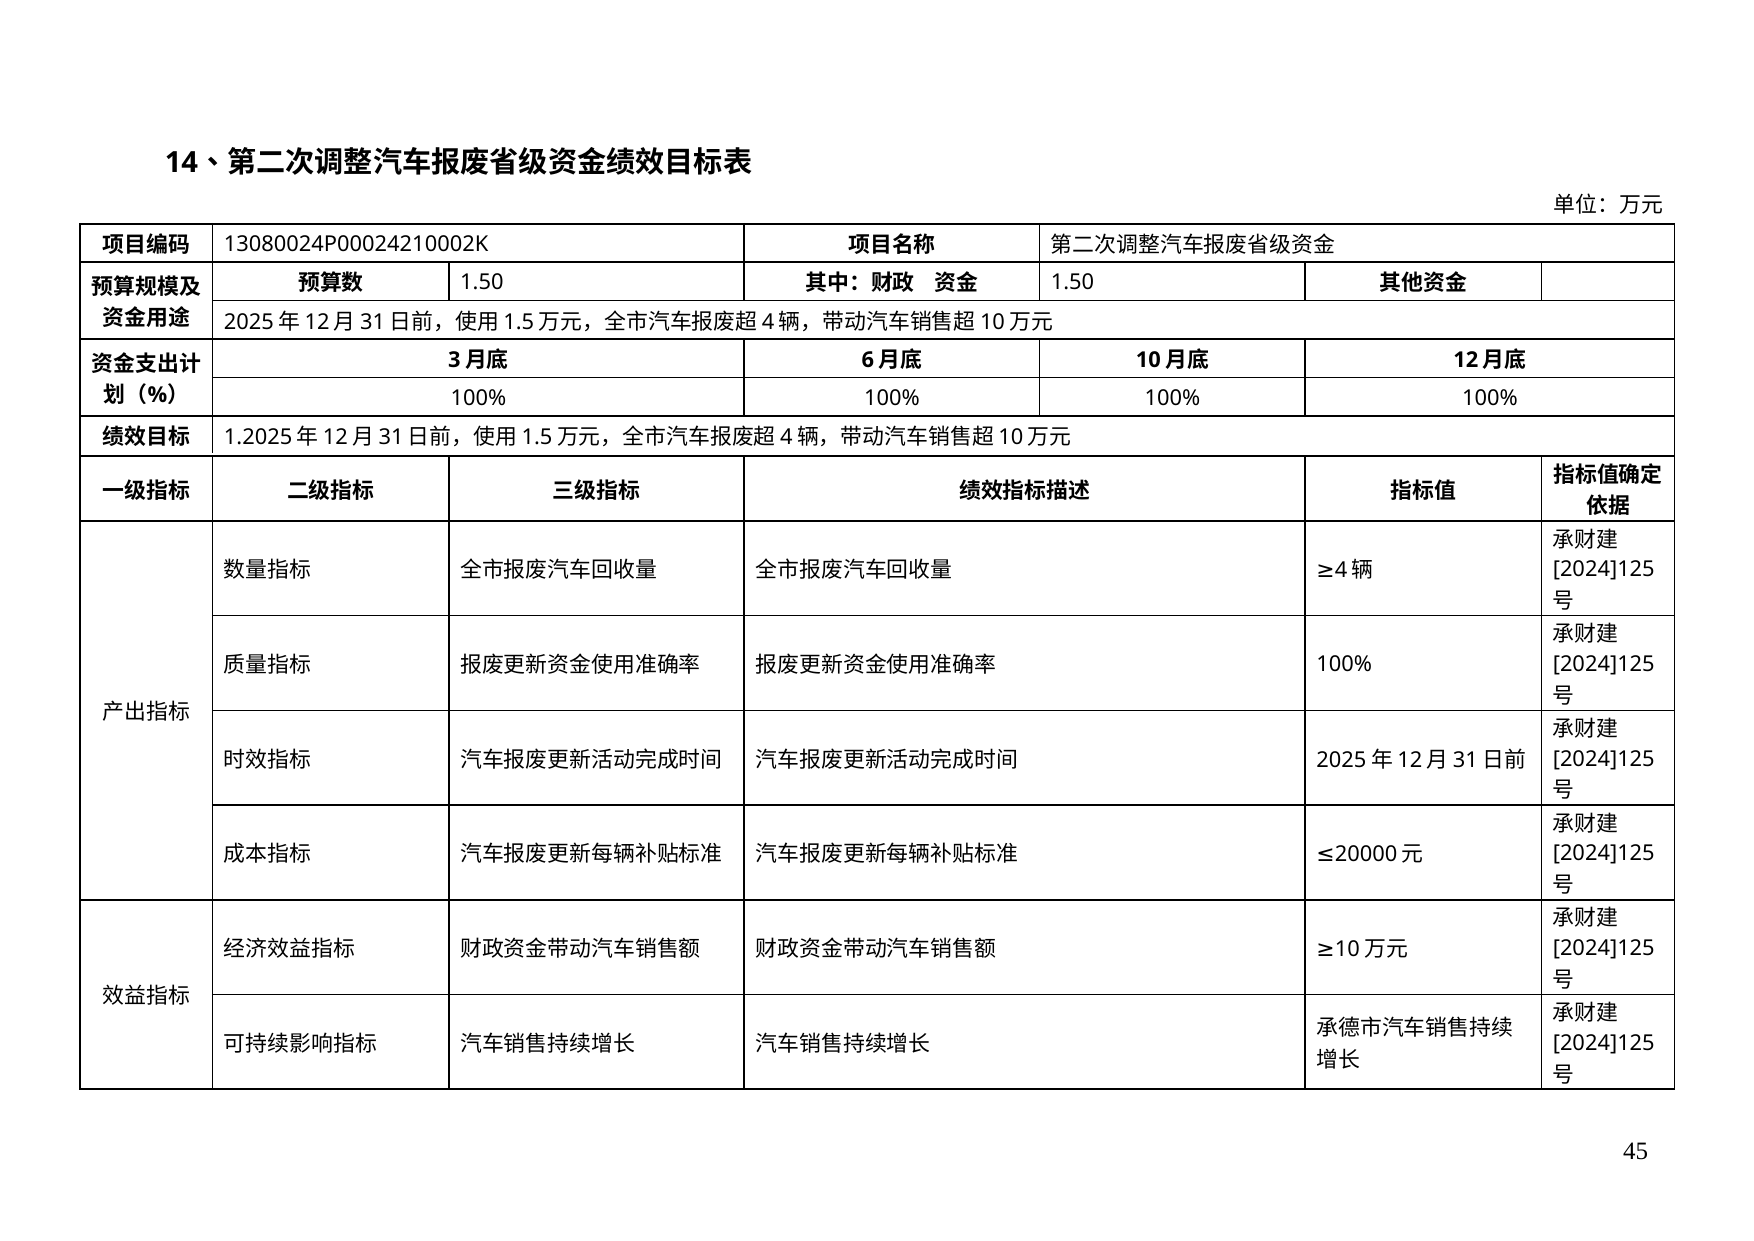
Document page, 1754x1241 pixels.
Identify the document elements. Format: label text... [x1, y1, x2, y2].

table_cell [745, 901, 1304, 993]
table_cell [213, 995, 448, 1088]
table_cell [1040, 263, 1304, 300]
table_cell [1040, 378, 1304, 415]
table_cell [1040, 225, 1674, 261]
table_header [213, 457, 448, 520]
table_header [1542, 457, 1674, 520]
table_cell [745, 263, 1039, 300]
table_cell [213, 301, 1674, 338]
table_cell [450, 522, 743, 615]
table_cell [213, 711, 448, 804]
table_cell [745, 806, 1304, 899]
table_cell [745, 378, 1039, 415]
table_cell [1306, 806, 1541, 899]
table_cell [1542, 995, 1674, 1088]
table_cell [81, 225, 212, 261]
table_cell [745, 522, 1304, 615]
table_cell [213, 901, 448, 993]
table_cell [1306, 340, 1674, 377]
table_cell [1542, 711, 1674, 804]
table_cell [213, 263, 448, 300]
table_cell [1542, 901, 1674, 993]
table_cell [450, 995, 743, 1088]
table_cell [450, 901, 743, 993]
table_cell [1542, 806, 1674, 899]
text 14、第二次调整汽车报废省级资金绩效目标表 [106, 142, 1648, 181]
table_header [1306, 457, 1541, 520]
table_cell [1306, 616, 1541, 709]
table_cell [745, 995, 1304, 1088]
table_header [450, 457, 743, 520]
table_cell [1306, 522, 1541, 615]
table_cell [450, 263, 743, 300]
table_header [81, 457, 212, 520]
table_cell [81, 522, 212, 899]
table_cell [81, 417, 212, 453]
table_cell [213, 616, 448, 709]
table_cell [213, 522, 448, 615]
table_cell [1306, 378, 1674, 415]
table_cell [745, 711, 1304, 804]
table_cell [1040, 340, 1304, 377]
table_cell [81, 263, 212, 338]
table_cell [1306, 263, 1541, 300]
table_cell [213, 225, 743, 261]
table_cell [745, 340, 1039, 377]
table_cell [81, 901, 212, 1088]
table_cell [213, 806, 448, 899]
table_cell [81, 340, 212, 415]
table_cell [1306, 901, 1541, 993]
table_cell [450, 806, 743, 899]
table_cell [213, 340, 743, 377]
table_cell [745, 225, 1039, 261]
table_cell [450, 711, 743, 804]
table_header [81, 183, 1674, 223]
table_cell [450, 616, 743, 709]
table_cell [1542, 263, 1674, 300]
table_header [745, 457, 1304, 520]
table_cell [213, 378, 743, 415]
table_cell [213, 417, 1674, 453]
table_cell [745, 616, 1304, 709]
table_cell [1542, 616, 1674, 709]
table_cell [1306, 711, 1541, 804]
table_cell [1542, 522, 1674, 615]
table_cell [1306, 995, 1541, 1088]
